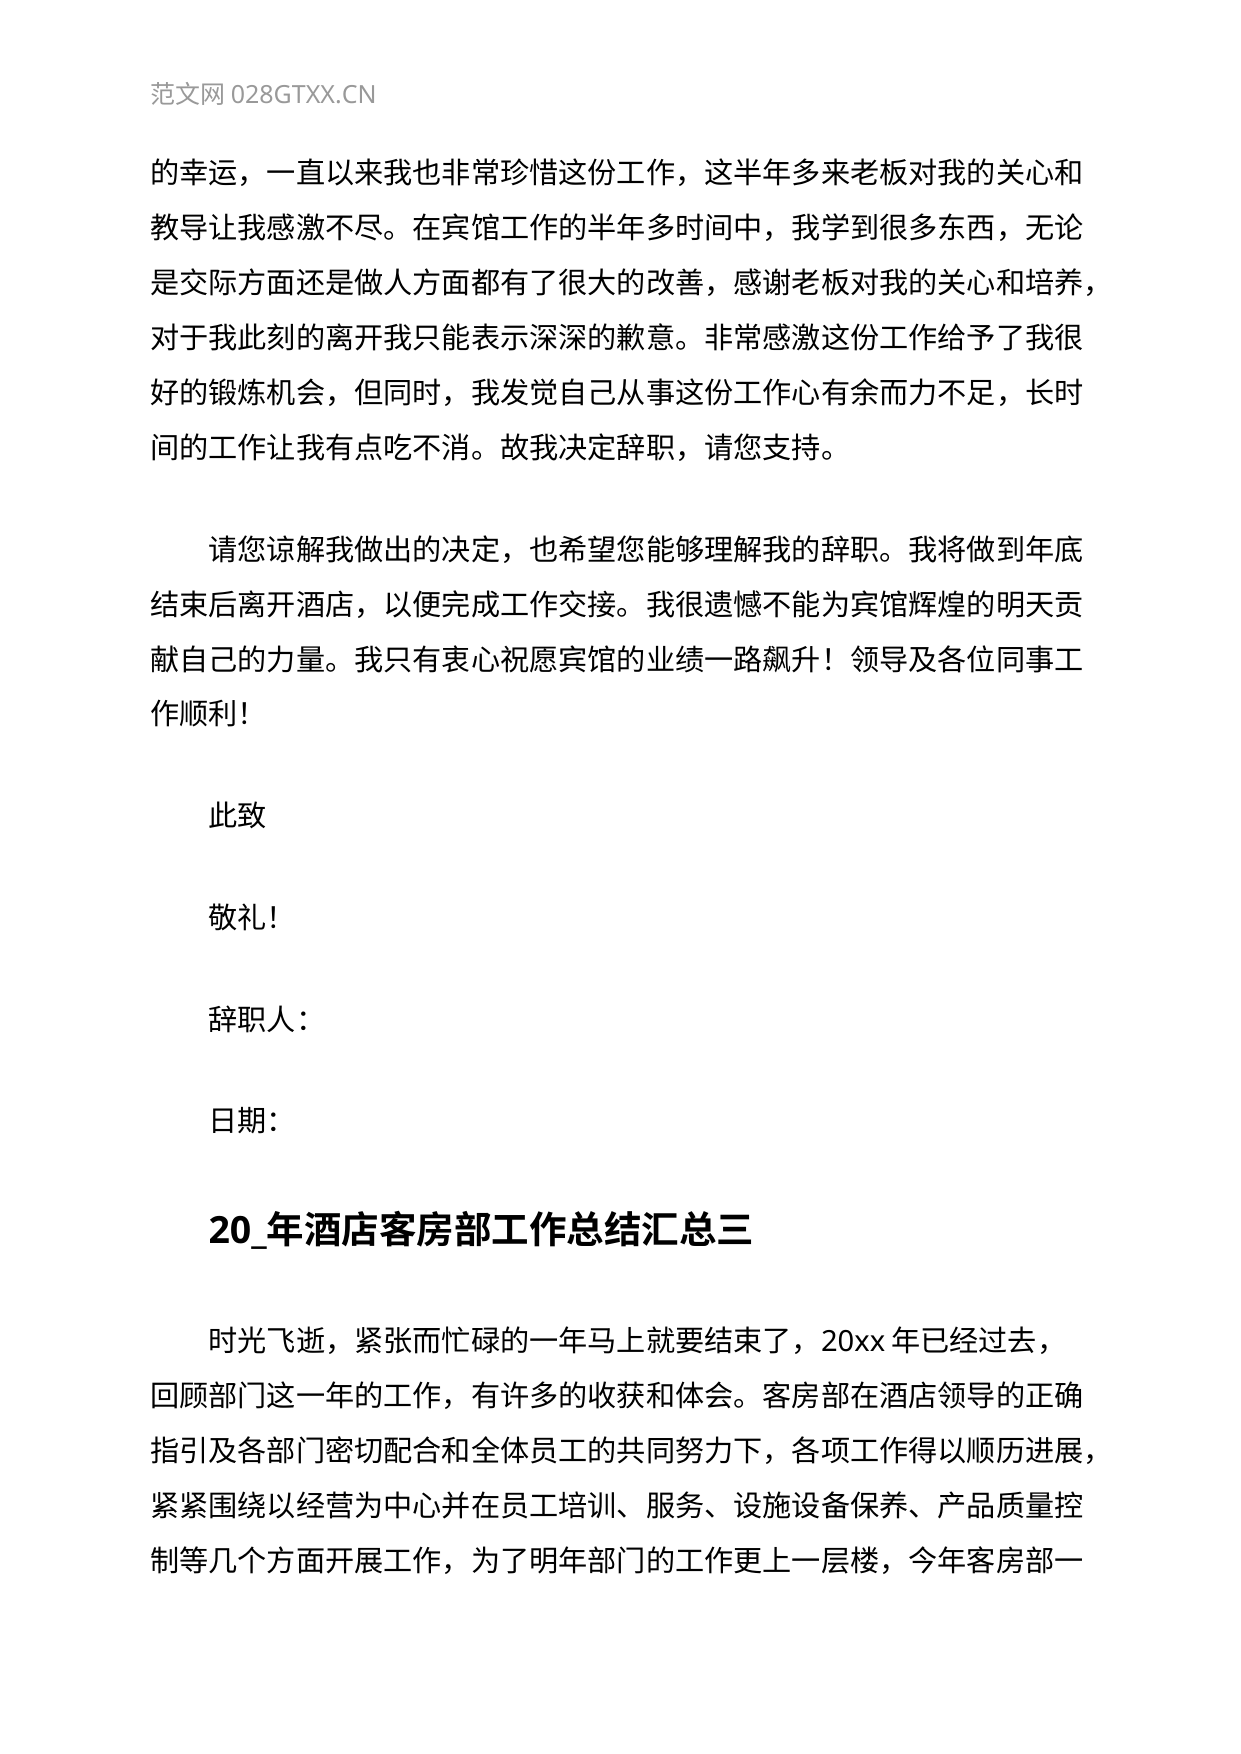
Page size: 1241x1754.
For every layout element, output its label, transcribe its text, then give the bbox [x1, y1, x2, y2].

text 此致 [150, 793, 1090, 835]
text 20_年酒店客房部工作总结汇总三 [150, 1200, 1090, 1254]
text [150, 150, 1090, 467]
text 辞职人： [150, 996, 1090, 1038]
text 日期： [150, 1098, 1090, 1140]
text 请您谅解我做出的决定，也希望您能够理解我的辞职。我将做到年底结束后离开酒店，以便完成工作交接。我很遗憾不能为宾馆辉煌的明天贡献自己的力量。我只有衷心祝愿宾馆的业绩一路飙升！领导及各位同事工作顺利！ [150, 526, 1090, 733]
text 敬礼！ [150, 894, 1090, 937]
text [150, 1317, 1090, 1579]
